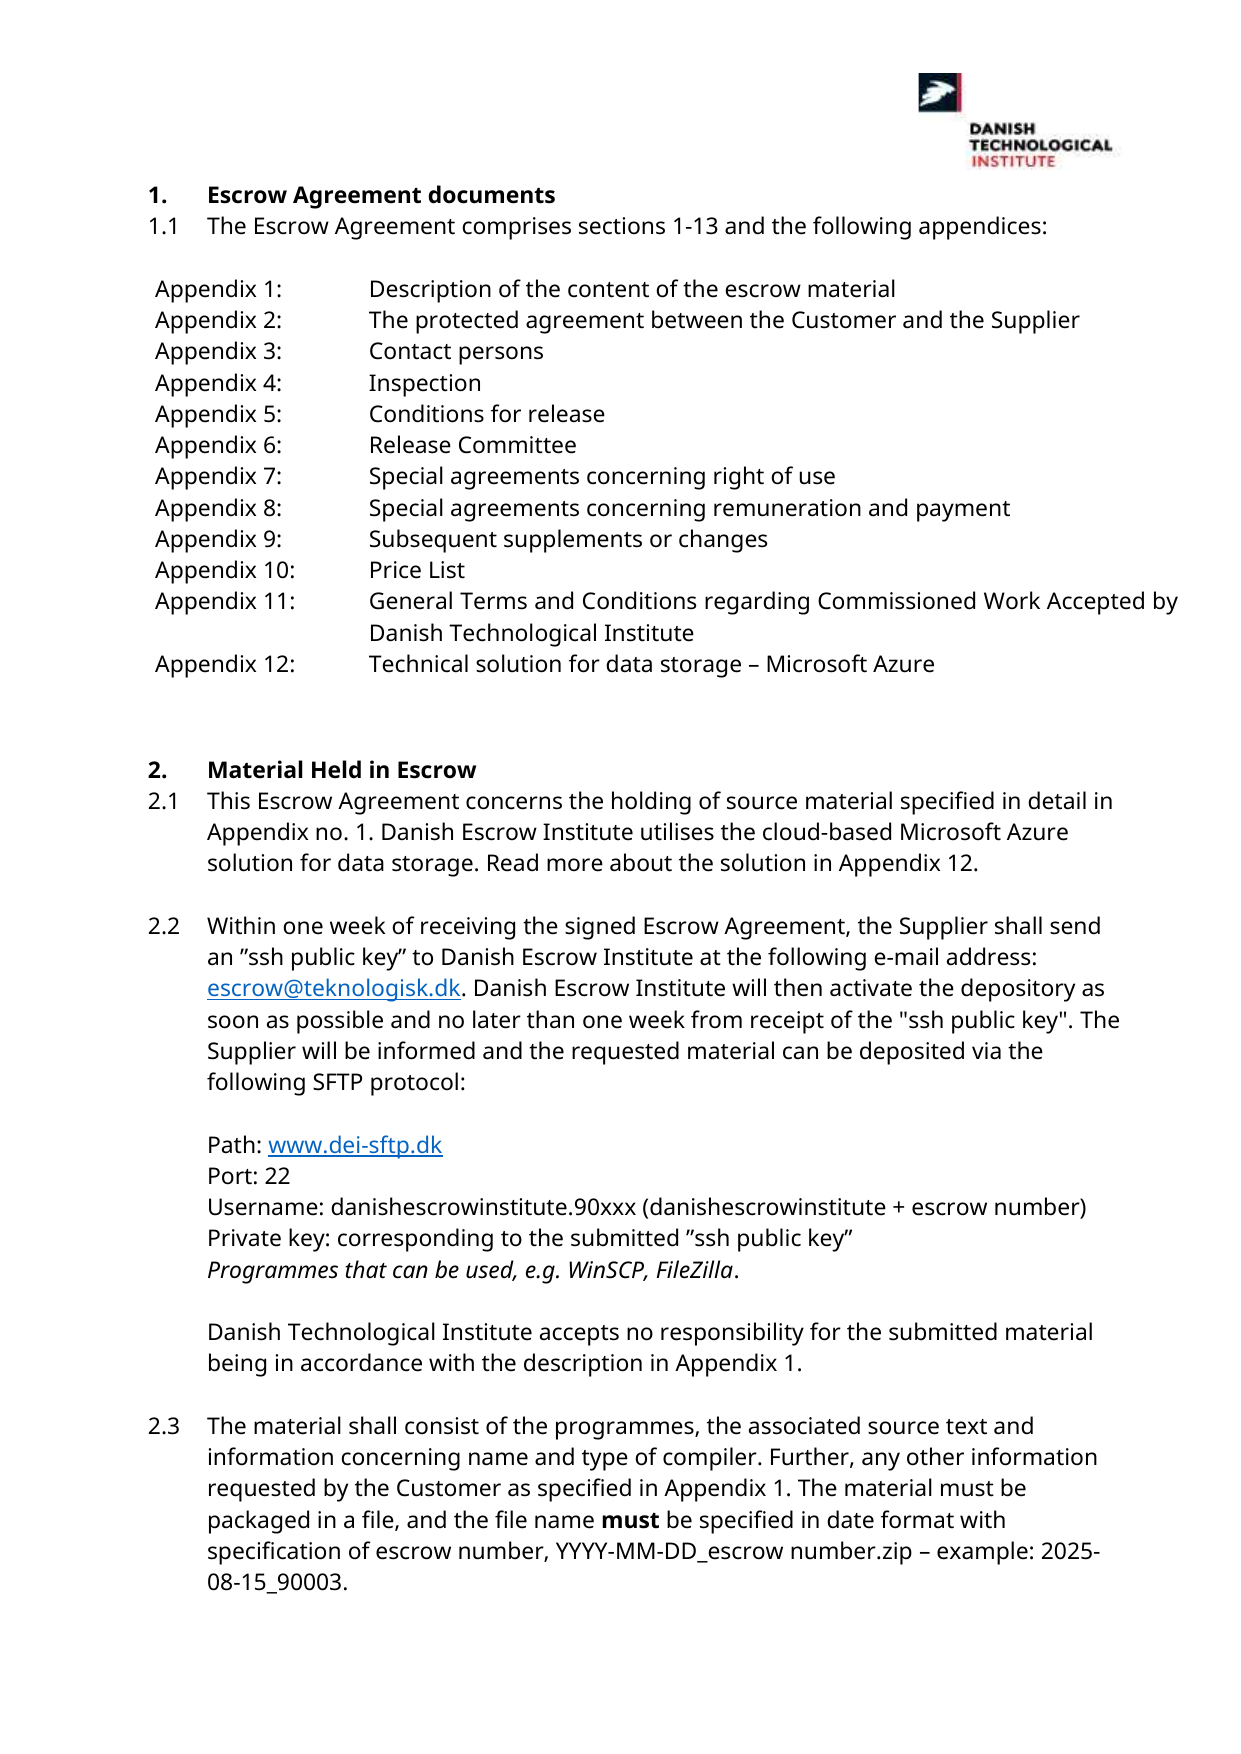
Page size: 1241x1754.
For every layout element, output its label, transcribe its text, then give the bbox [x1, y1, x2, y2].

table_cell Appendix 8: [148, 492, 361, 523]
table_cell Appendix 5: [148, 398, 361, 429]
table_header Description of the content of the escrow material [361, 273, 1186, 304]
table_cell Contact persons [361, 335, 1186, 367]
text 2. Material Held in Escrow [148, 753, 1122, 785]
table_cell The protected agreement between the Customer and the Supplier [361, 304, 1186, 335]
text Username: danishescrowinstitute.90xxx (danishescrowinstitute + escrow number) Private key: corresponding to the submitted ”ssh public key” Programmes that can be used, e.g. WinSCP, FileZilla. [148, 1191, 1122, 1285]
table_cell Subsequent supplements or changes [361, 523, 1186, 554]
table_cell Appendix 6: [148, 429, 361, 460]
text 1. Escrow Agreement documents [148, 179, 1122, 210]
text 1.1 The Escrow Agreement comprises sections 1-13 and the following appendices: [148, 210, 1122, 242]
table_cell General Terms and Conditions regarding Commissioned Work Accepted by Danish Technological Institute [361, 585, 1186, 648]
table_cell Conditions for release [361, 398, 1186, 429]
text Port: 22 [148, 1160, 1122, 1191]
table_cell Special agreements concerning right of use [361, 460, 1186, 492]
table_cell Inspection [361, 367, 1186, 398]
picture [918, 73, 1123, 179]
table_cell Appendix 4: [148, 367, 361, 398]
text Danish Technological Institute accepts no responsibility for the submitted material being in accordance with the description in Appendix 1. [148, 1316, 1122, 1378]
table_cell Release Committee [361, 429, 1186, 460]
table_header Appendix 1: [148, 273, 361, 304]
table_cell Appendix 12: [148, 648, 361, 753]
text 2.2 Within one week of receiving the signed Escrow Agreement, the Supplier shall send an ”ssh public key” to Danish Escrow Institute at the following e-mail address: escrow@teknologisk.dk. Danish Escrow Institute will then activate the depository as soon as possible and no later than one week from receipt of the "ssh public key". The Supplier will be informed and the requested material can be deposited via the following SFTP protocol: [148, 910, 1122, 1097]
table_cell Appendix 9: [148, 523, 361, 554]
table_cell Appendix 11: [148, 585, 361, 648]
table_cell Technical solution for data storage – Microsoft Azure [361, 648, 1186, 753]
table_cell Appendix 3: [148, 335, 361, 367]
text Path: www.dei-sftp.dk [148, 1128, 1122, 1160]
text 2.1 This Escrow Agreement concerns the holding of source material specified in detail in Appendix no. 1. Danish Escrow Institute utilises the cloud-based Microsoft Azure solution for data storage. Read more about the solution in Appendix 12. [148, 785, 1122, 878]
table_cell Appendix 10: [148, 554, 361, 585]
text 2.3 The material shall consist of the programmes, the associated source text and information concerning name and type of compiler. Further, any other information requested by the Customer as specified in Appendix 1. The material must be packaged in a file, and the file name must be specified in date format with specification of escrow number, YYYY-MM-DD_escrow number.zip – example: 2025-08-15_90003. [148, 1410, 1122, 1597]
table_cell Appendix 7: [148, 460, 361, 492]
table_cell Appendix 2: [148, 304, 361, 335]
table_cell Price List [361, 554, 1186, 585]
table_cell Special agreements concerning remuneration and payment [361, 492, 1186, 523]
